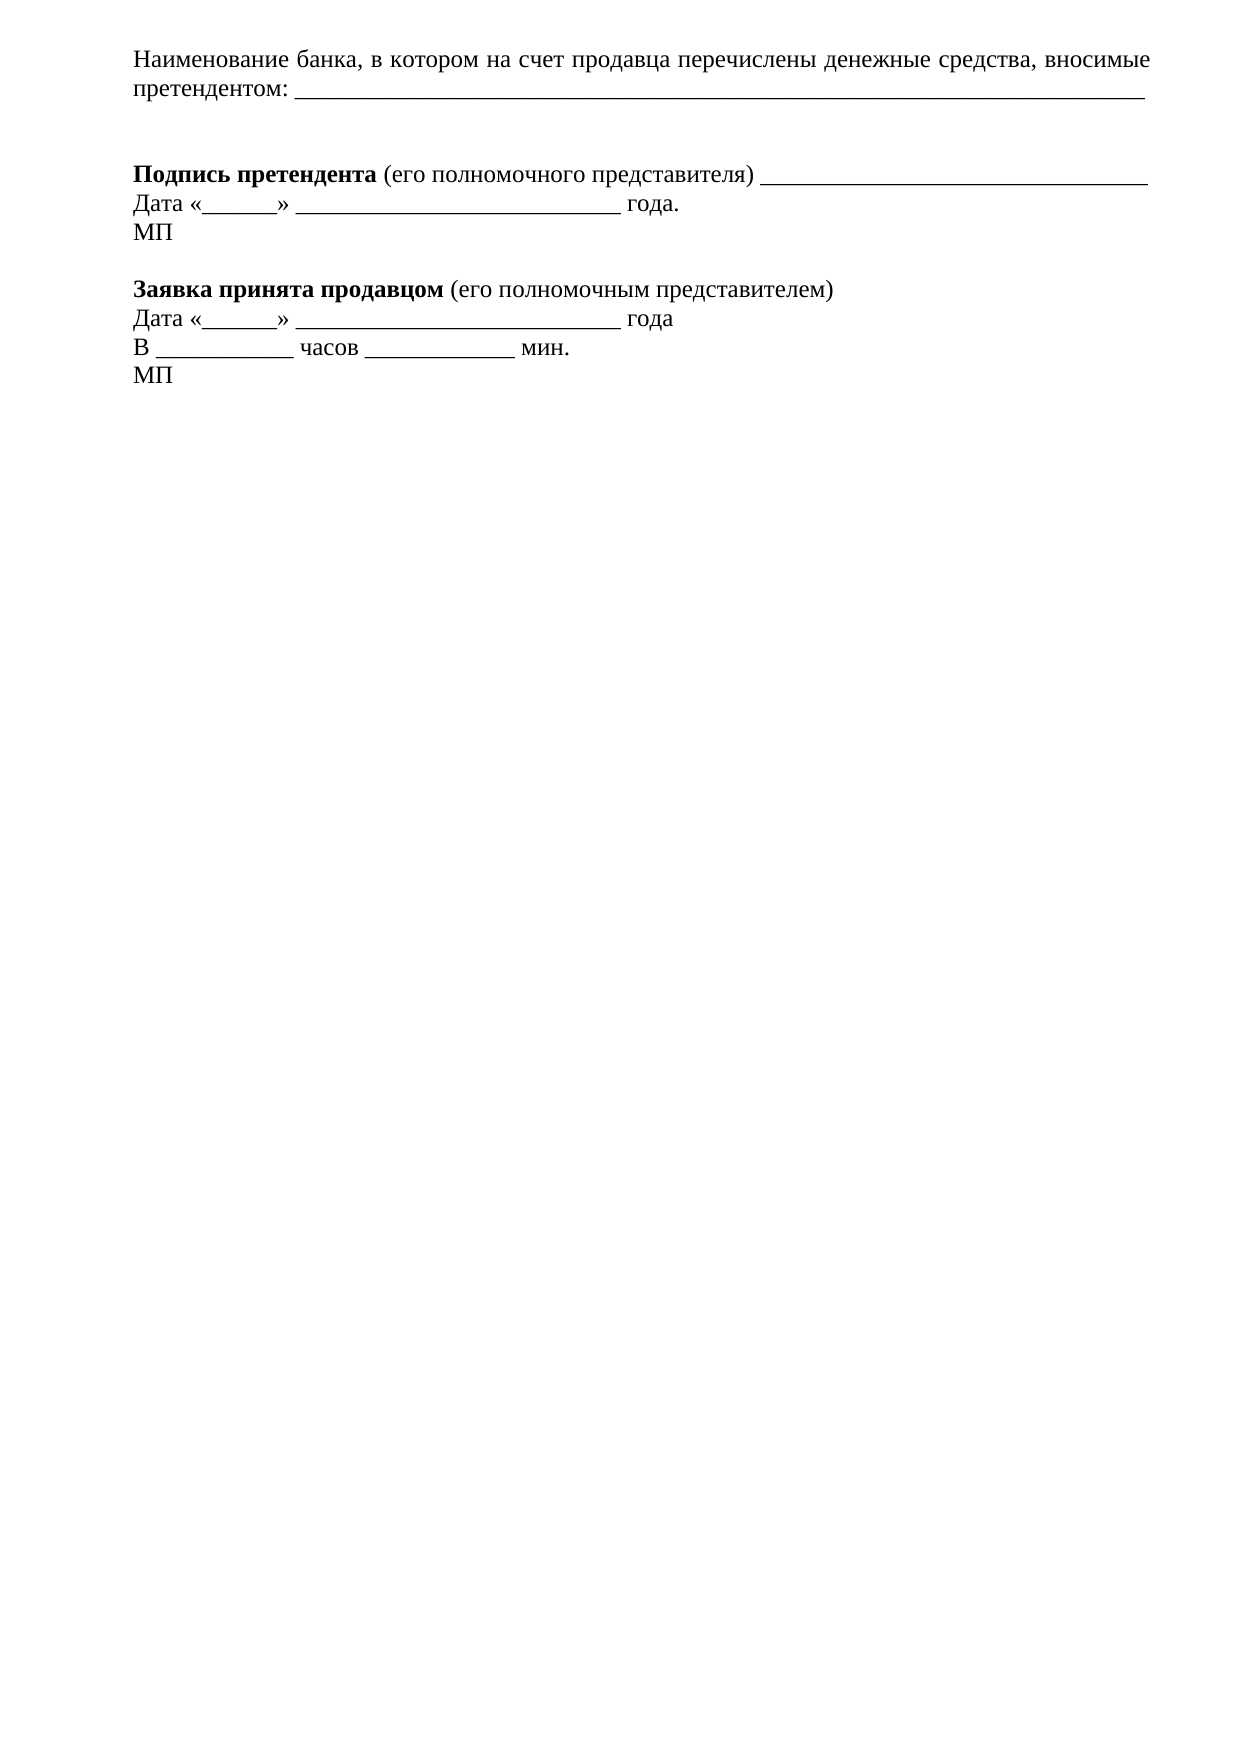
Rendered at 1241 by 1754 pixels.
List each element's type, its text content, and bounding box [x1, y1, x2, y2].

text Дата «______» __________________________ года [133, 303, 1152, 332]
text Подпись претендента (его полномочного представителя) _______________________________ [133, 159, 1152, 188]
text В ___________ часов ____________ мин. [133, 332, 1152, 361]
text Заявка принята продавцом (его полномочным представителем) [133, 274, 1152, 303]
text МП [133, 217, 1152, 246]
text Наименование банка, в котором на счет продавца перечислены денежные средства, вносимые претендентом: ____________________________________________________________________ [133, 44, 1152, 102]
text МП [133, 361, 1152, 389]
text Дата «______» __________________________ года. [133, 188, 1152, 217]
